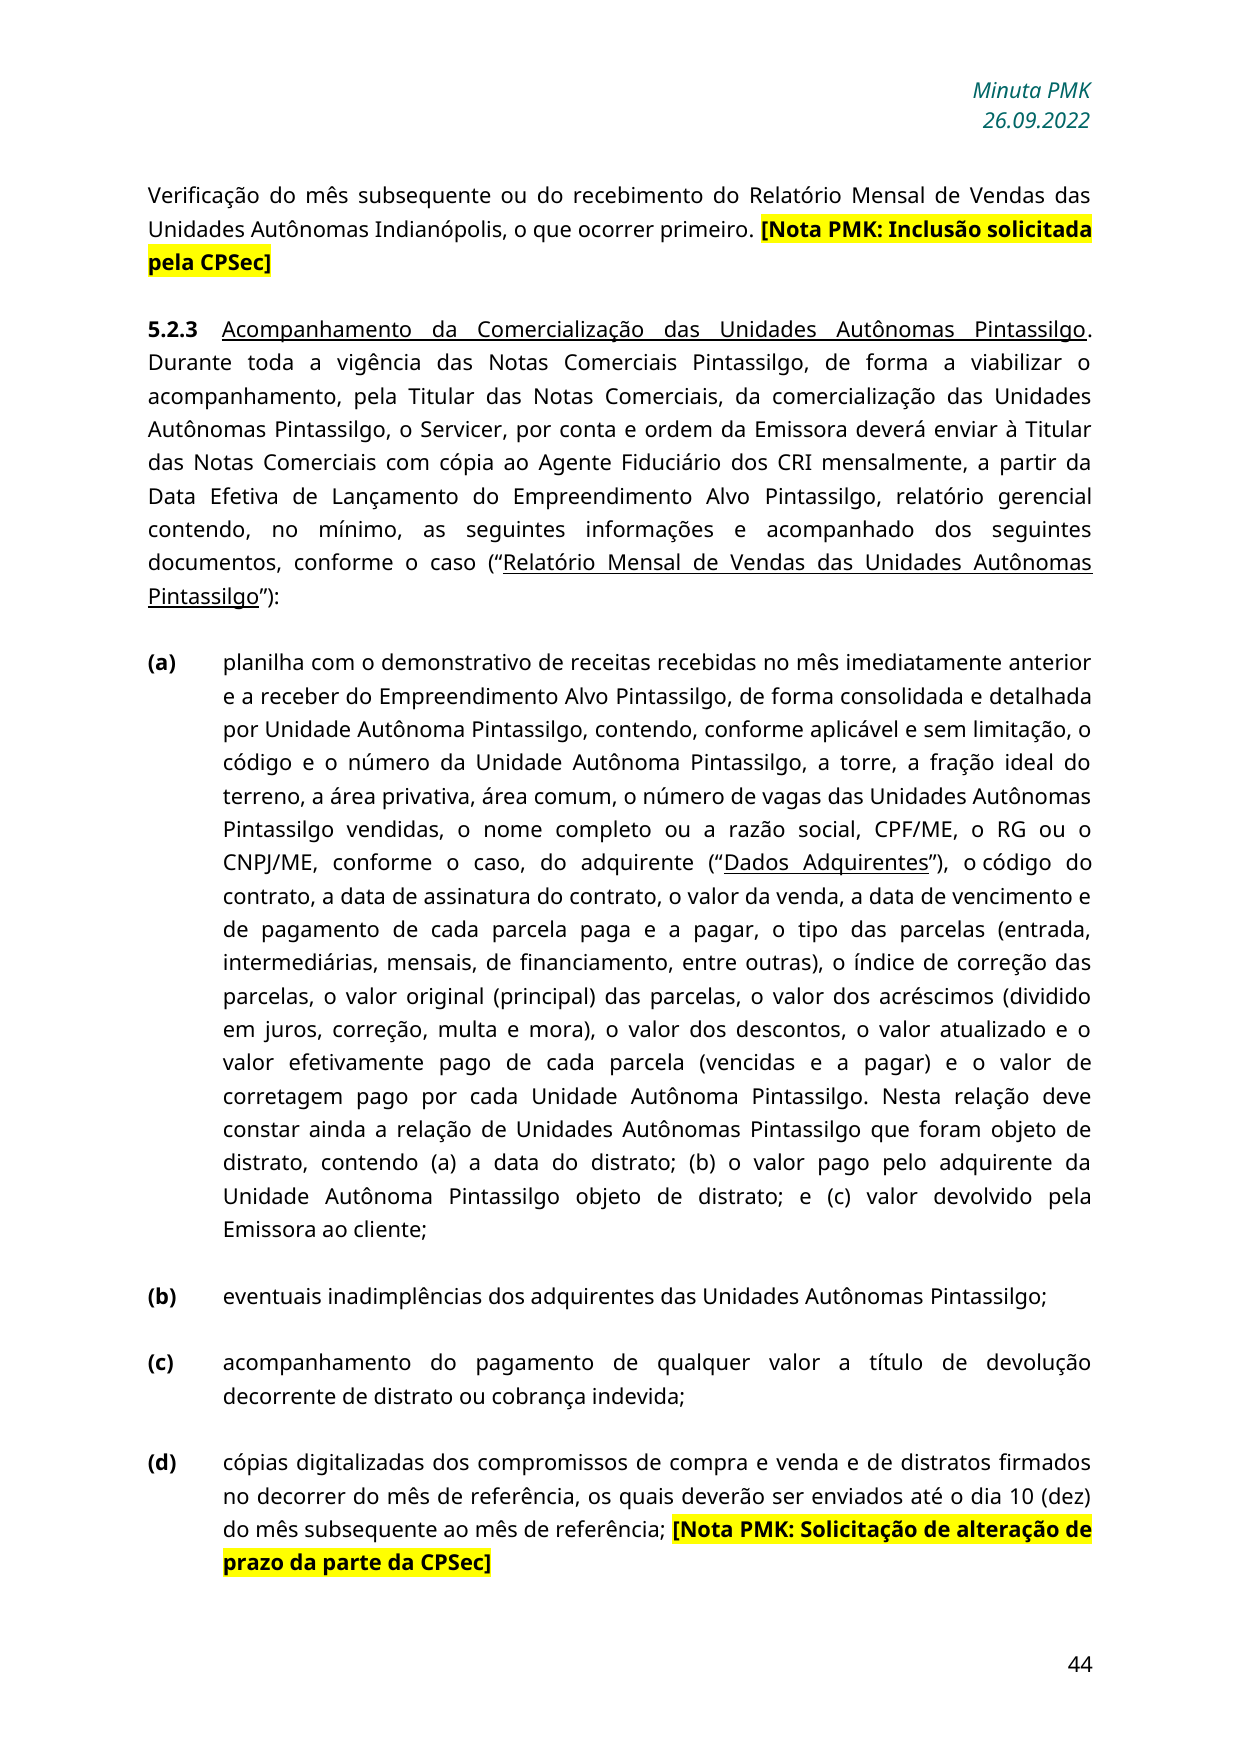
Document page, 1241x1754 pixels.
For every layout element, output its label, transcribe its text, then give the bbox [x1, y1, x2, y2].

list planilha com o demonstrativo de receitas recebidas no mês imediatamente anterior e a receber do Empreendimento Alvo Pintassilgo, de forma consolidada e detalhada por Unidade Autônoma Pintassilgo, contendo, conforme aplicável e sem limitação, o código e o número da Unidade Autônoma Pintassilgo, a torre, a fração ideal do terreno, a área privativa, área comum, o número de vagas das Unidades Autônomas Pintassilgo vendidas, o nome completo ou a razão social, CPF/ME, o RG ou o CNPJ/ME, conforme o caso, do adquirente (“Dados Adquirentes”), o código do contrato, a data de assinatura do contrato, o valor da venda, a data de vencimento e de pagamento de cada parcela paga e a pagar, o tipo das parcelas (entrada, intermediárias, mensais, de financiamento, entre outras), o índice de correção das parcelas, o valor original (principal) das parcelas, o valor dos acréscimos (dividido em juros, correção, multa e mora), o valor dos descontos, o valor atualizado e o valor efetivamente pago de cada parcela (vencidas e a pagar) e o valor de corretagem pago por cada Unidade Autônoma Pintassilgo. Nesta relação deve constar ainda a relação de Unidades Autônomas Pintassilgo que foram objeto de distrato, contendo (a) a data do distrato; (b) o valor pago pelo adquirente da Unidade Autônoma Pintassilgo objeto de distrato; e (c) valor devolvido pela Emissora ao cliente; [148, 644, 1092, 1244]
list eventuais inadimplências dos adquirentes das Unidades Autônomas Pintassilgo; [148, 1277, 1092, 1311]
text Acompanhamento da Comercialização das Unidades Autônomas Pintassilgo. Durante toda a vigência das Notas Comerciais Pintassilgo, de forma a viabilizar o acompanhamento, pela Titular das Notas Comerciais, da comercialização das Unidades Autônomas Pintassilgo, o Servicer, por conta e ordem da Emissora deverá enviar à Titular das Notas Comerciais com cópia ao Agente Fiduciário dos CRI mensalmente, a partir da Data Efetiva de Lançamento do Empreendimento Alvo Pintassilgo, relatório gerencial contendo, no mínimo, as seguintes informações e acompanhado dos seguintes documentos, conforme o caso (“Relatório Mensal de Vendas das Unidades Autônomas Pintassilgo”): [148, 311, 1092, 611]
list acompanhamento do pagamento de qualquer valor a título de devolução decorrente de distrato ou cobrança indevida; [148, 1344, 1092, 1411]
list cópias digitalizadas dos compromissos de compra e venda e de distratos firmados no decorrer do mês de referência, os quais deverão ser enviados até o dia 10 (dez) do mês subsequente ao mês de referência; [Nota PMK: Solicitação de alteração de prazo da parte da CPSec] [148, 1444, 1092, 1577]
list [148, 177, 1092, 277]
